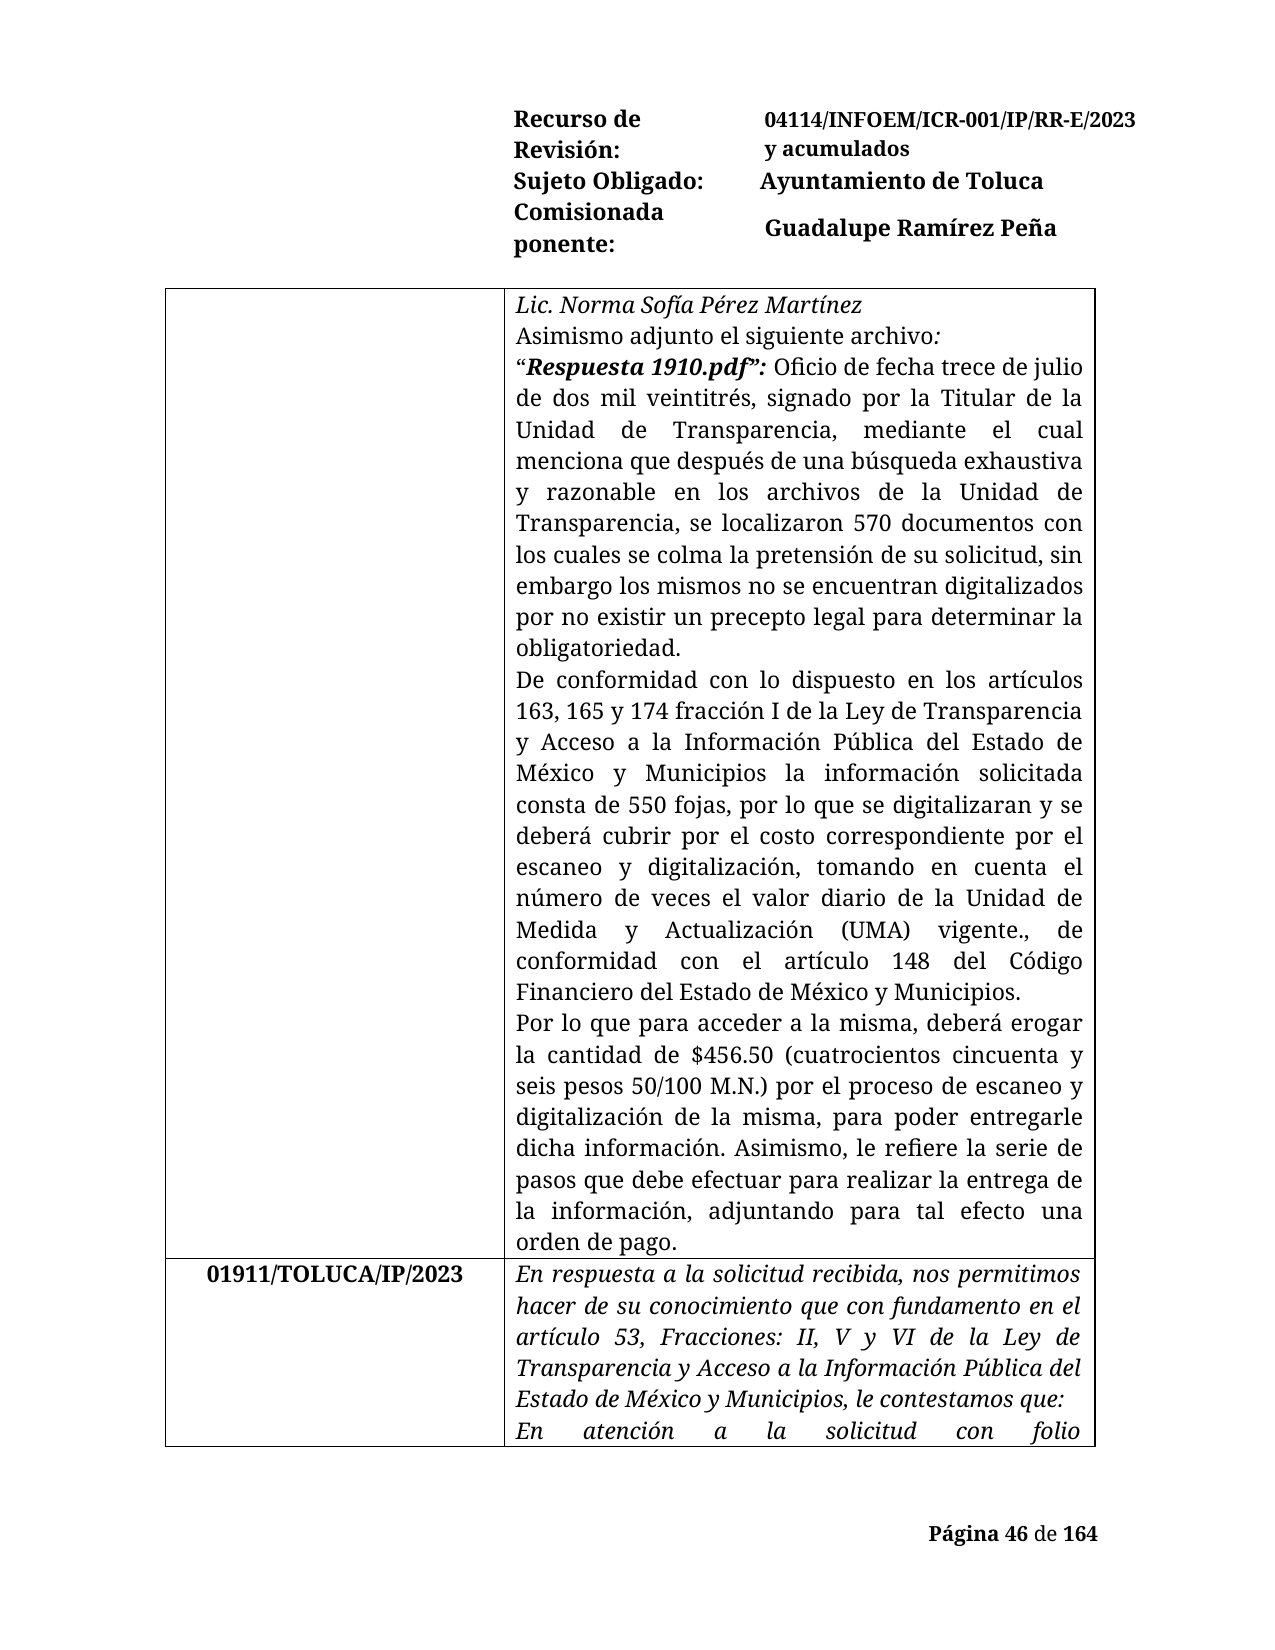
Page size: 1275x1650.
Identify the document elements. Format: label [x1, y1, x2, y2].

table_cell [166, 289, 504, 1257]
table_cell [505, 289, 1094, 1257]
table_cell [505, 1259, 1094, 1446]
table_cell [166, 1259, 504, 1446]
